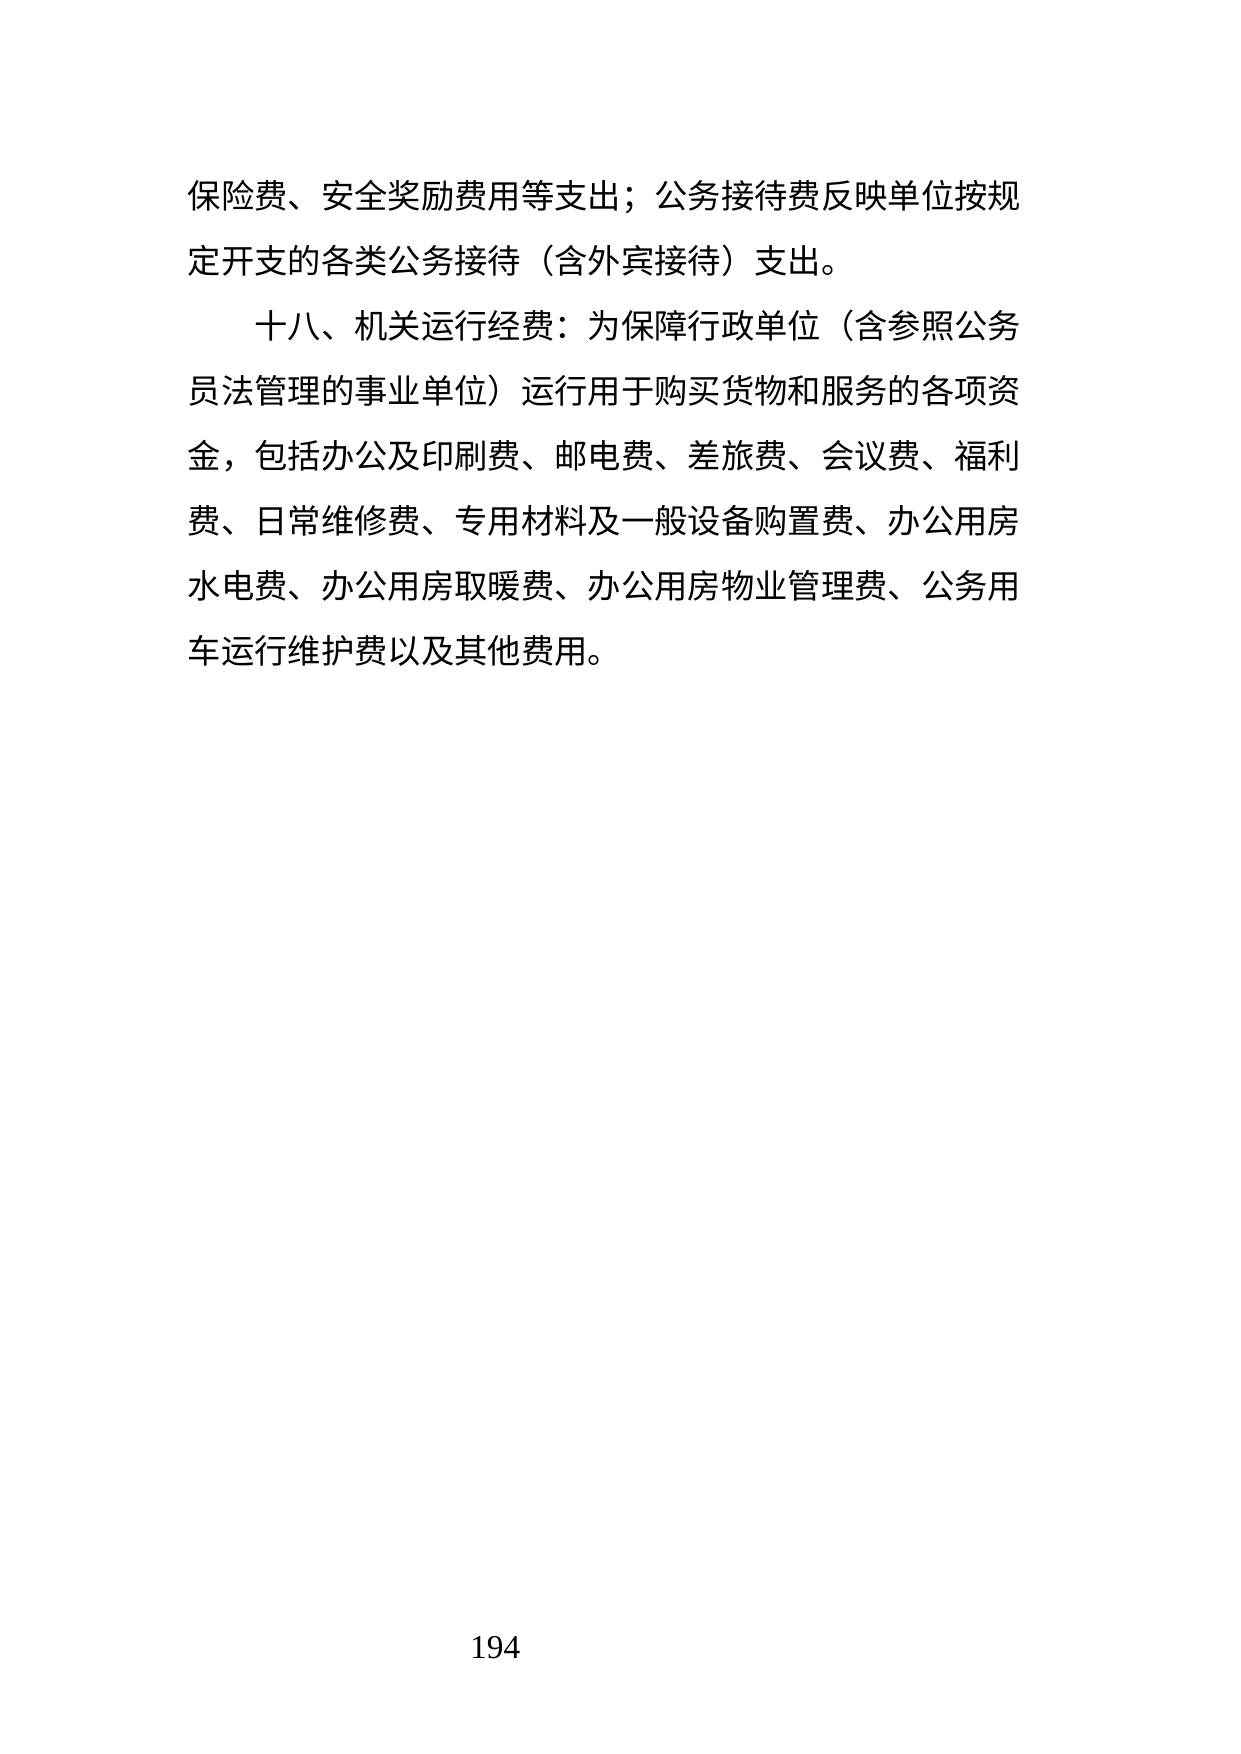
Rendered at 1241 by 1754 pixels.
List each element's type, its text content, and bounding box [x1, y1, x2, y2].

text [187, 162, 1053, 292]
text 十八、机关运行经费：为保障行政单位（含参照公务员法管理的事业单位）运行用于购买货物和服务的各项资金，包括办公及印刷费、邮电费、差旅费、会议费、福利费、日常维修费、专用材料及一般设备购置费、办公用房水电费、办公用房取暖费、办公用房物业管理费、公务用车运行维护费以及其他费用。 [187, 292, 1053, 682]
